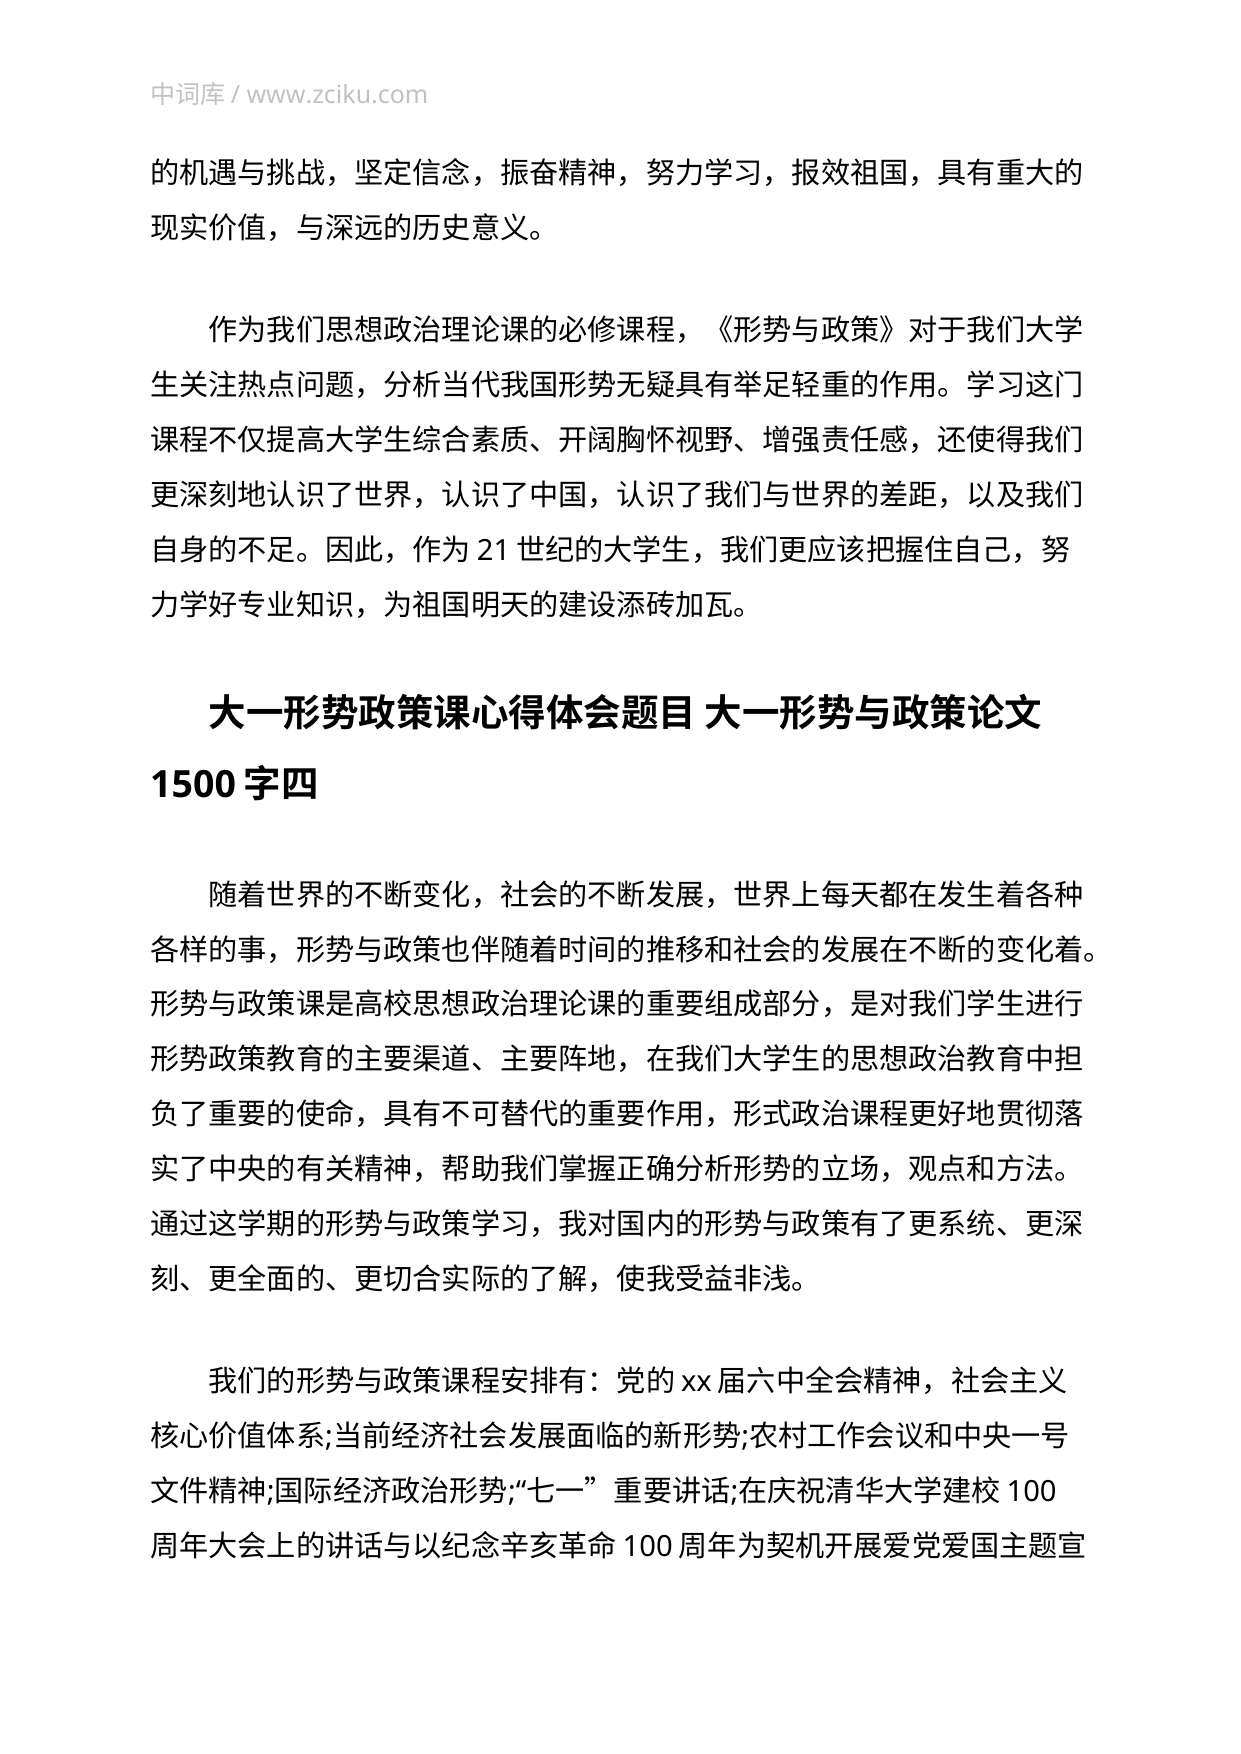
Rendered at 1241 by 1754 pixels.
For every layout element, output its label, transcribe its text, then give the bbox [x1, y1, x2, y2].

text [150, 1357, 1090, 1564]
text 作为我们思想政治理论课的必修课程，《形势与政策》对于我们大学生关注热点问题，分析当代我国形势无疑具有举足轻重的作用。学习这门课程不仅提高大学生综合素质、开阔胸怀视野、增强责任感，还使得我们更深刻地认识了世界，认识了中国，认识了我们与世界的差距，以及我们自身的不足。因此，作为21世纪的大学生，我们更应该把握住自己，努力学好专业知识，为祖国明天的建设添砖加瓦。 [150, 307, 1090, 623]
text 随着世界的不断变化，社会的不断发展，世界上每天都在发生着各种各样的事，形势与政策也伴随着时间的推移和社会的发展在不断的变化着。形势与政策课是高校思想政治理论课的重要组成部分，是对我们学生进行形势政策教育的主要渠道、主要阵地，在我们大学生的思想政治教育中担负了重要的使命，具有不可替代的重要作用，形式政治课程更好地贯彻落实了中央的有关精神，帮助我们掌握正确分析形势的立场，观点和方法。通过这学期的形势与政策学习，我对国内的形势与政策有了更系统、更深刻、更全面的、更切合实际的了解，使我受益非浅。 [150, 871, 1090, 1298]
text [150, 150, 1090, 247]
text 大一形势政策课心得体会题目 大一形势与政策论文1500字四 [150, 683, 1090, 808]
